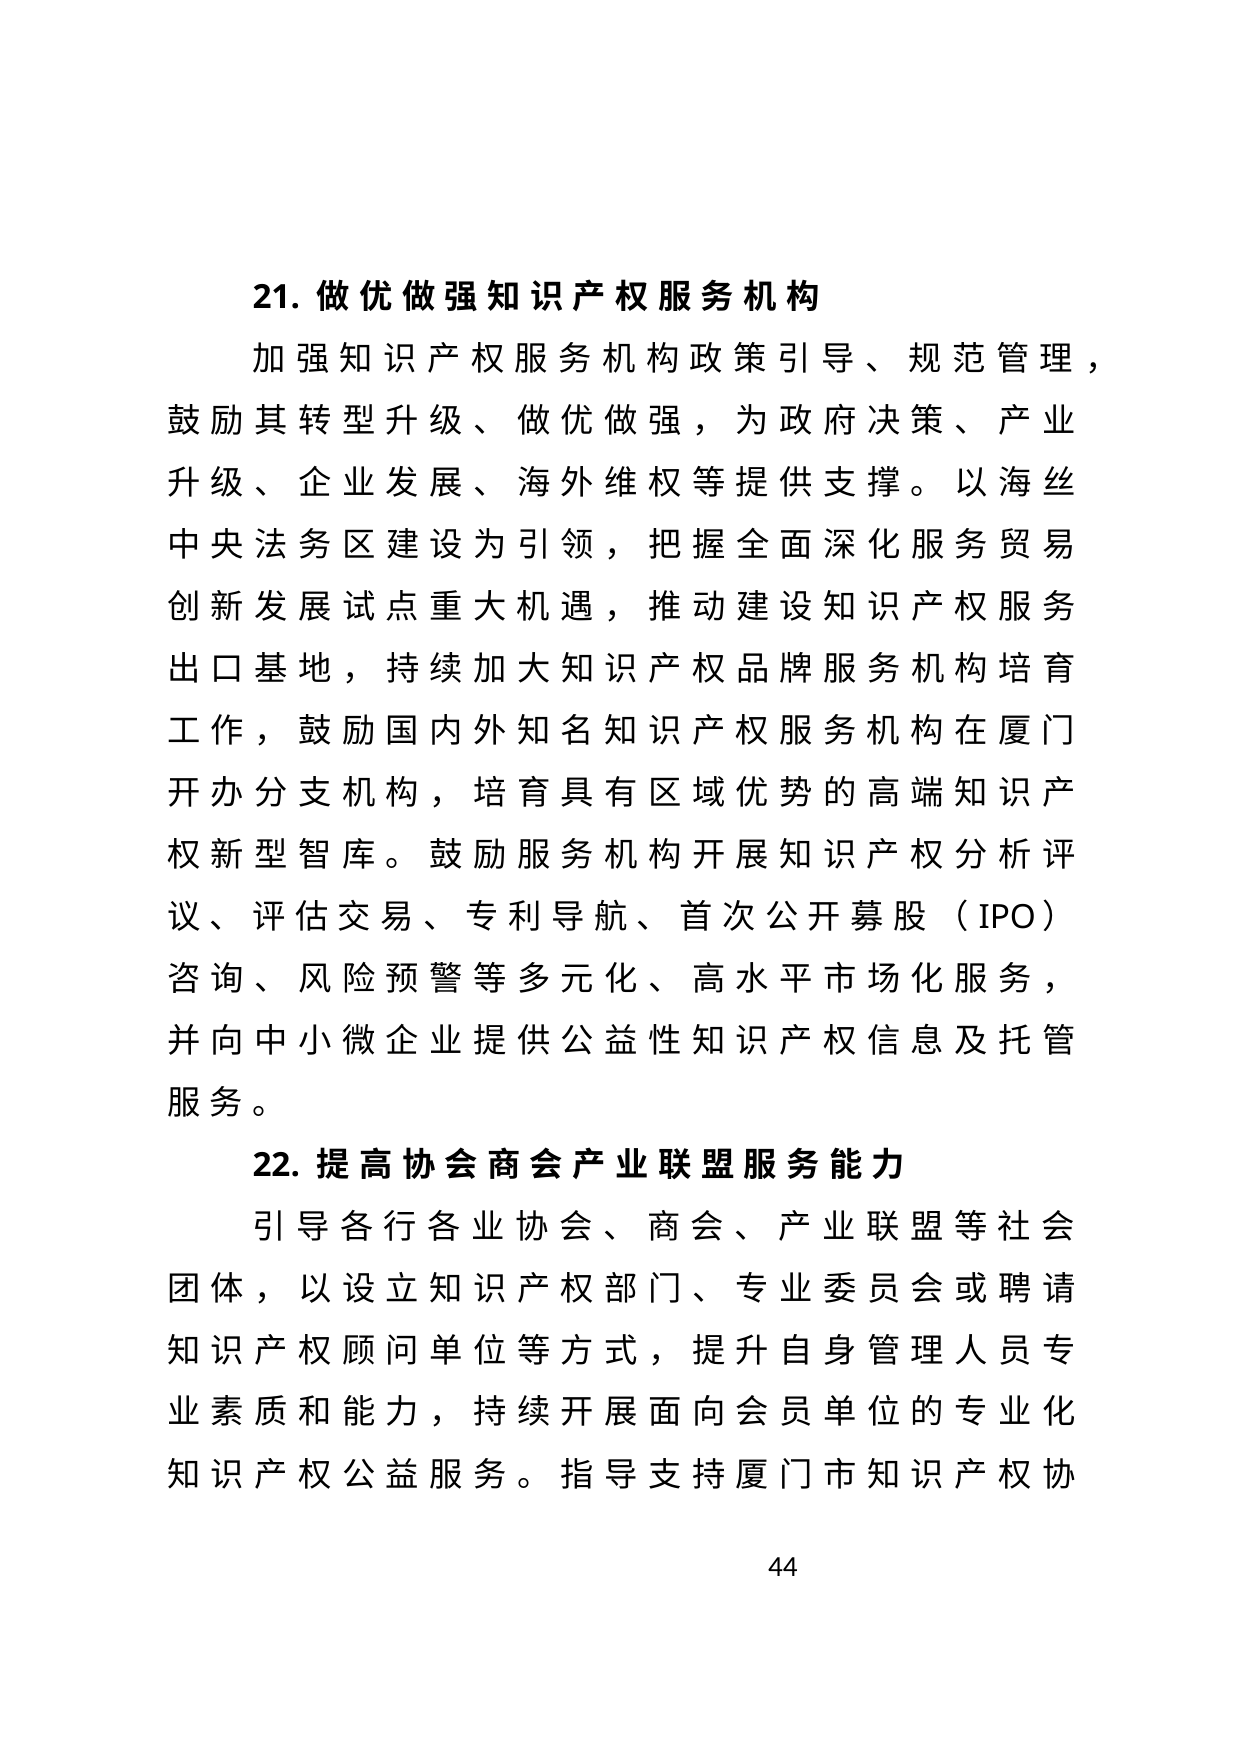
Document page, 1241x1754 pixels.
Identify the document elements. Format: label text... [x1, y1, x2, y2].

text 21.做优做强知识产权服务机构 [167, 263, 1085, 325]
text 加强知识产权服务机构政策引导、规范管理，鼓励其转型升级、做优做强，为政府决策、产业升级、企业发展、海外维权等提供支撑。以海丝中央法务区建设为引领，把握全面深化服务贸易创新发展试点重大机遇，推动建设知识产权服务出口基地，持续加大知识产权品牌服务机构培育工作，鼓励国内外知名知识产权服务机构在厦门开办分支机构，培育具有区域优势的高端知识产权新型智库。鼓励服务机构开展知识产权分析评议、评估交易、专利导航、首次公开募股（IPO）咨询、风险预警等多元化、高水平市场化服务，并向中小微企业提供公益性知识产权信息及托管服务。 [167, 325, 1085, 1131]
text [167, 1192, 1085, 1502]
text 22.提高协会商会产业联盟服务能力 [167, 1131, 1085, 1192]
